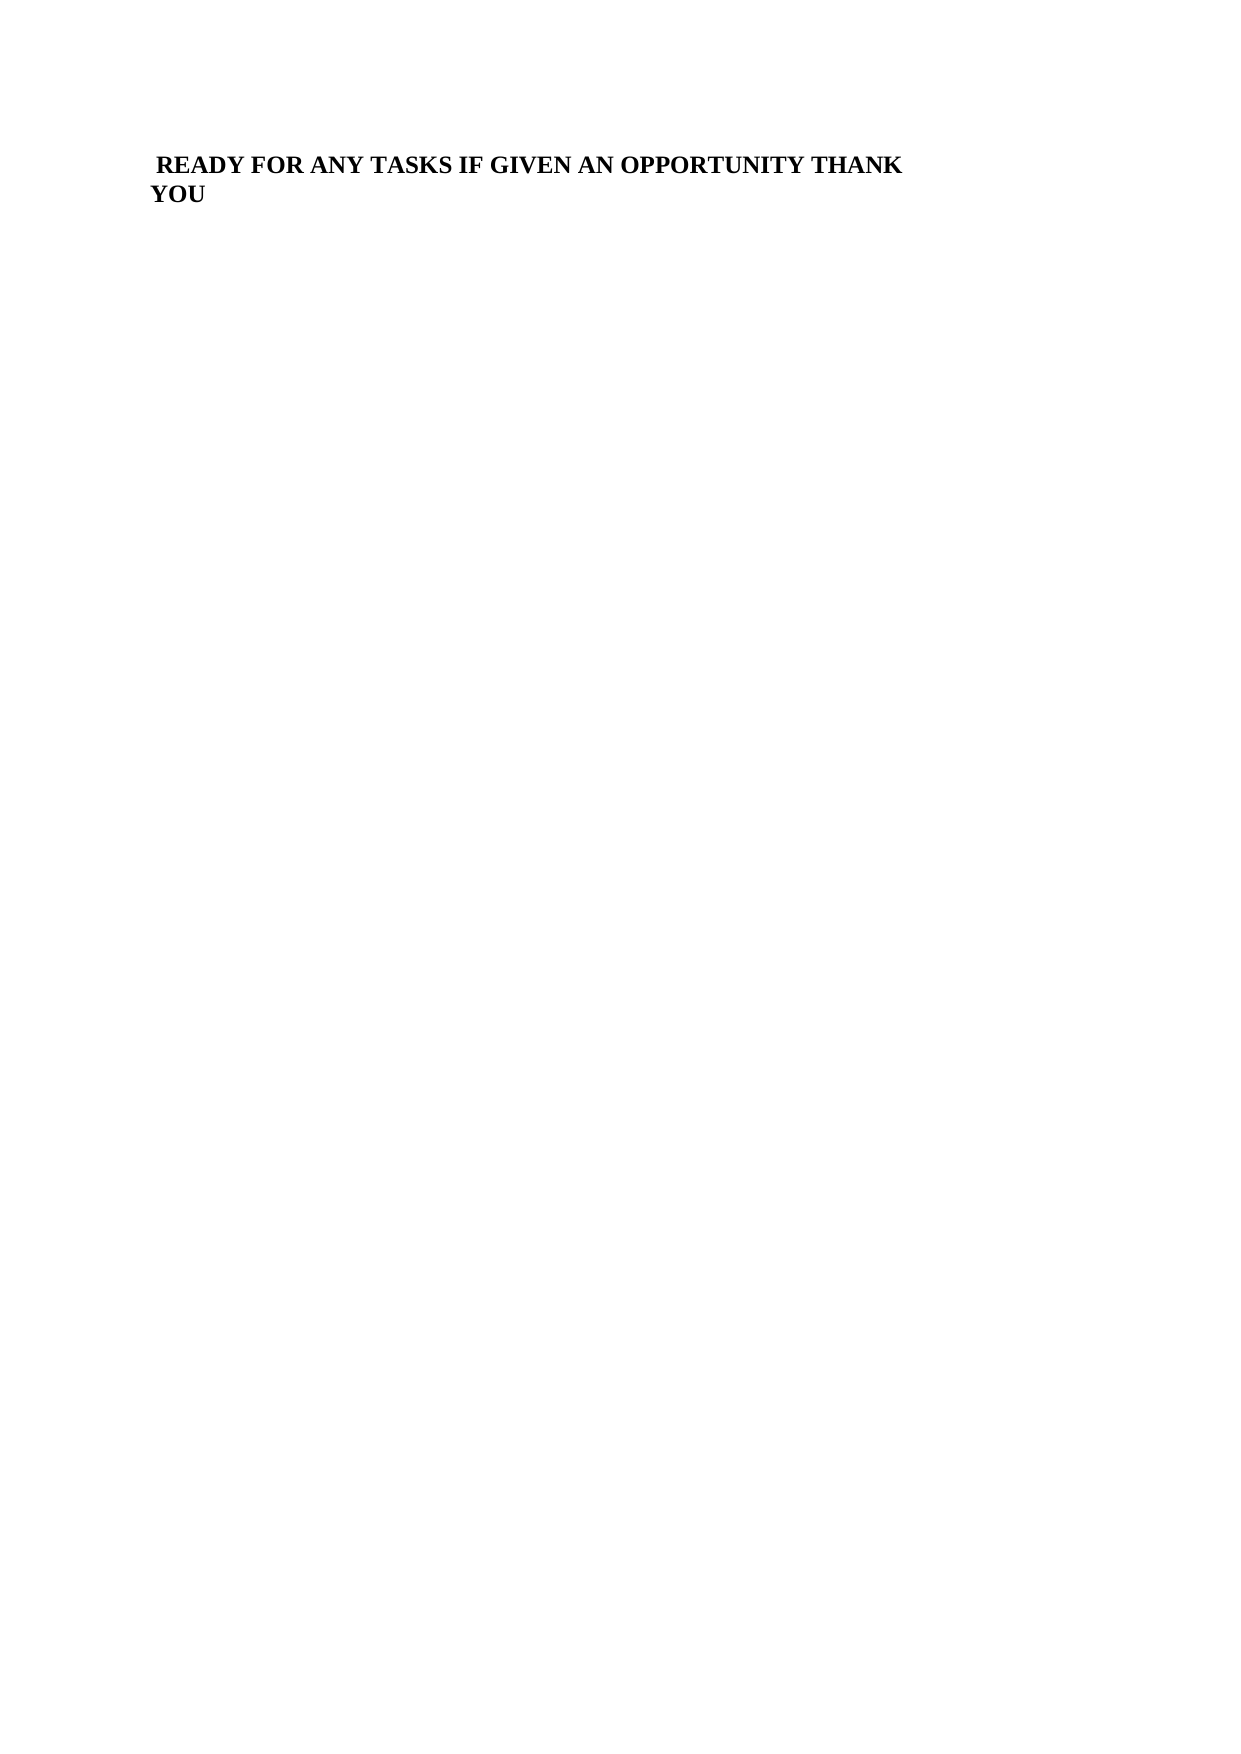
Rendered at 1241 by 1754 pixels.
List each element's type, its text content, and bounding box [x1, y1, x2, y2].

text READY FOR ANY TASKS IF GIVEN AN OPPORTUNITY THANK YOU [150, 150, 949, 207]
